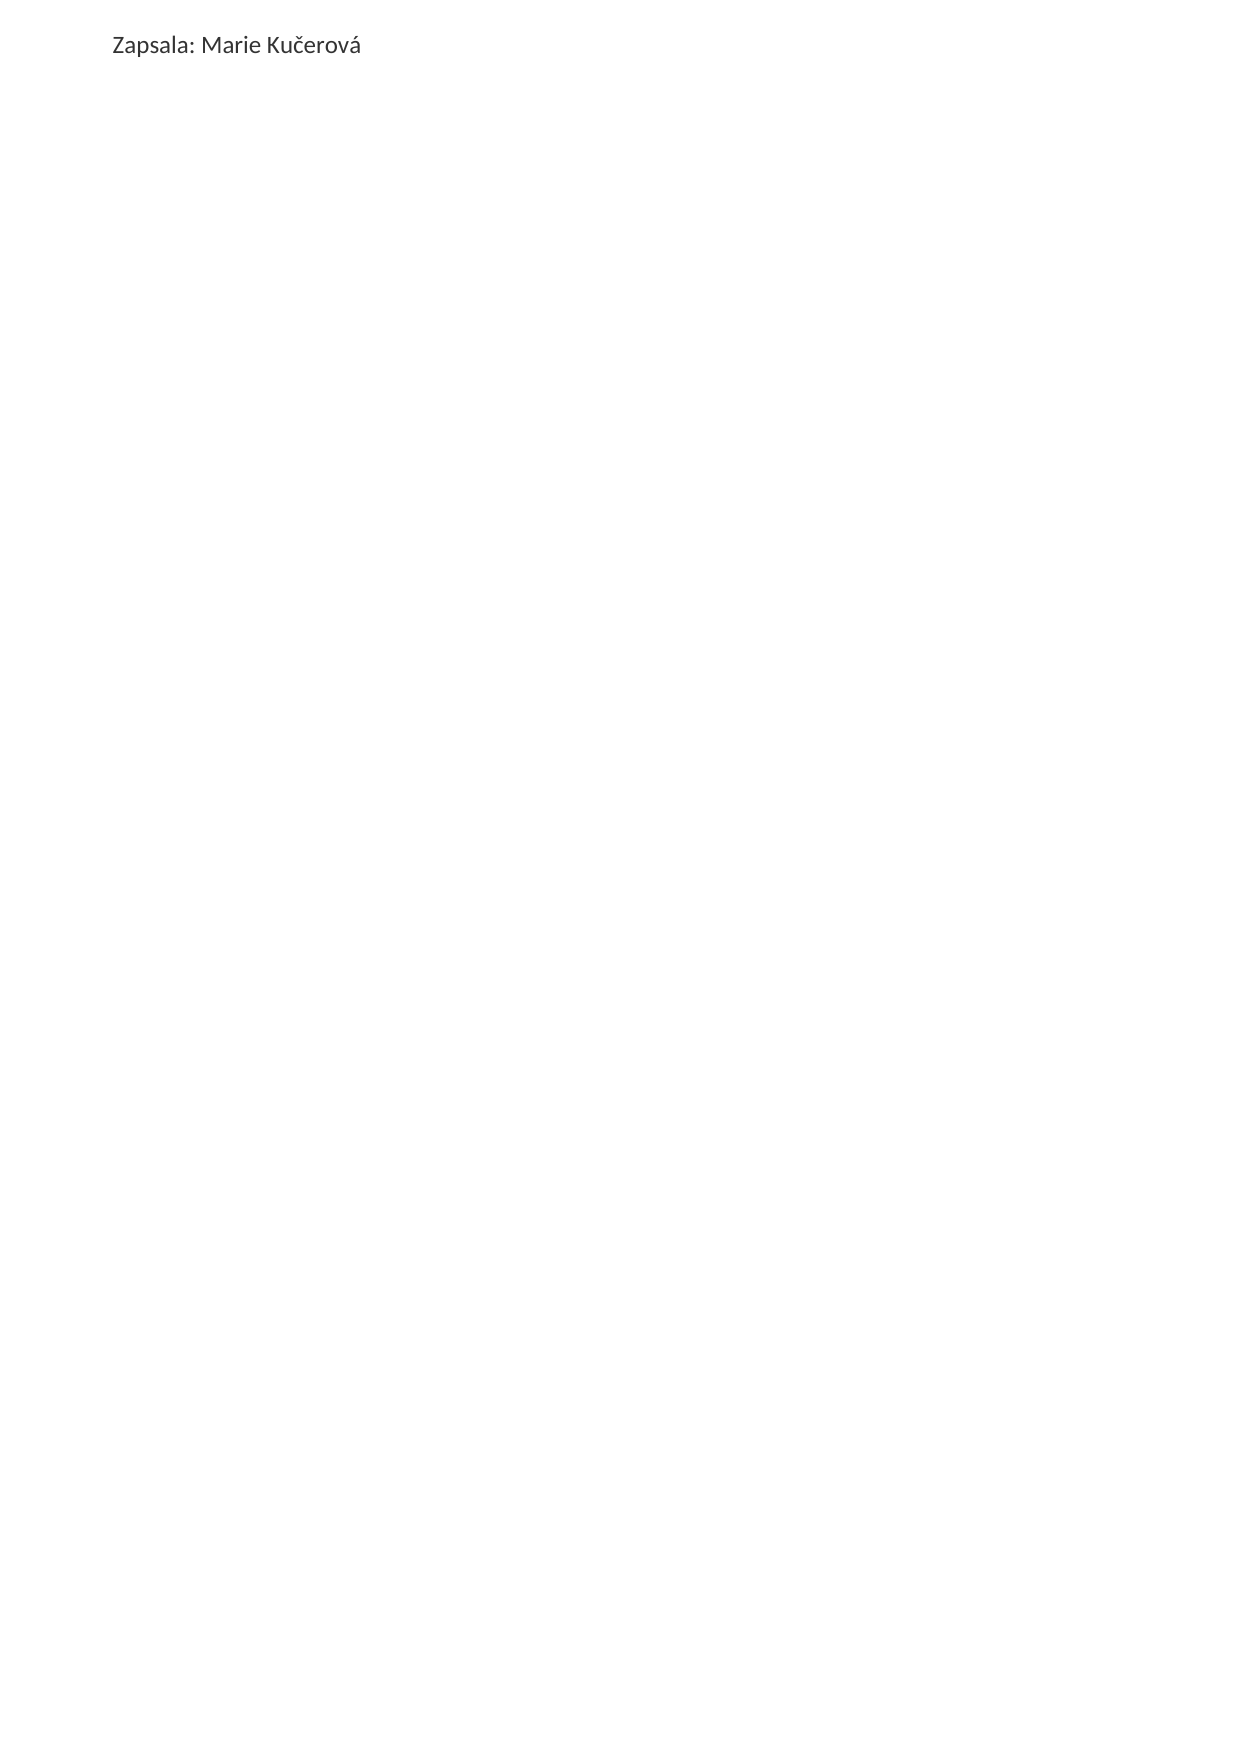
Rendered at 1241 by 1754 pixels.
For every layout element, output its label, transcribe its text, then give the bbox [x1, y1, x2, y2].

text Zapsala: Marie Kučerová [75, 29, 1165, 60]
